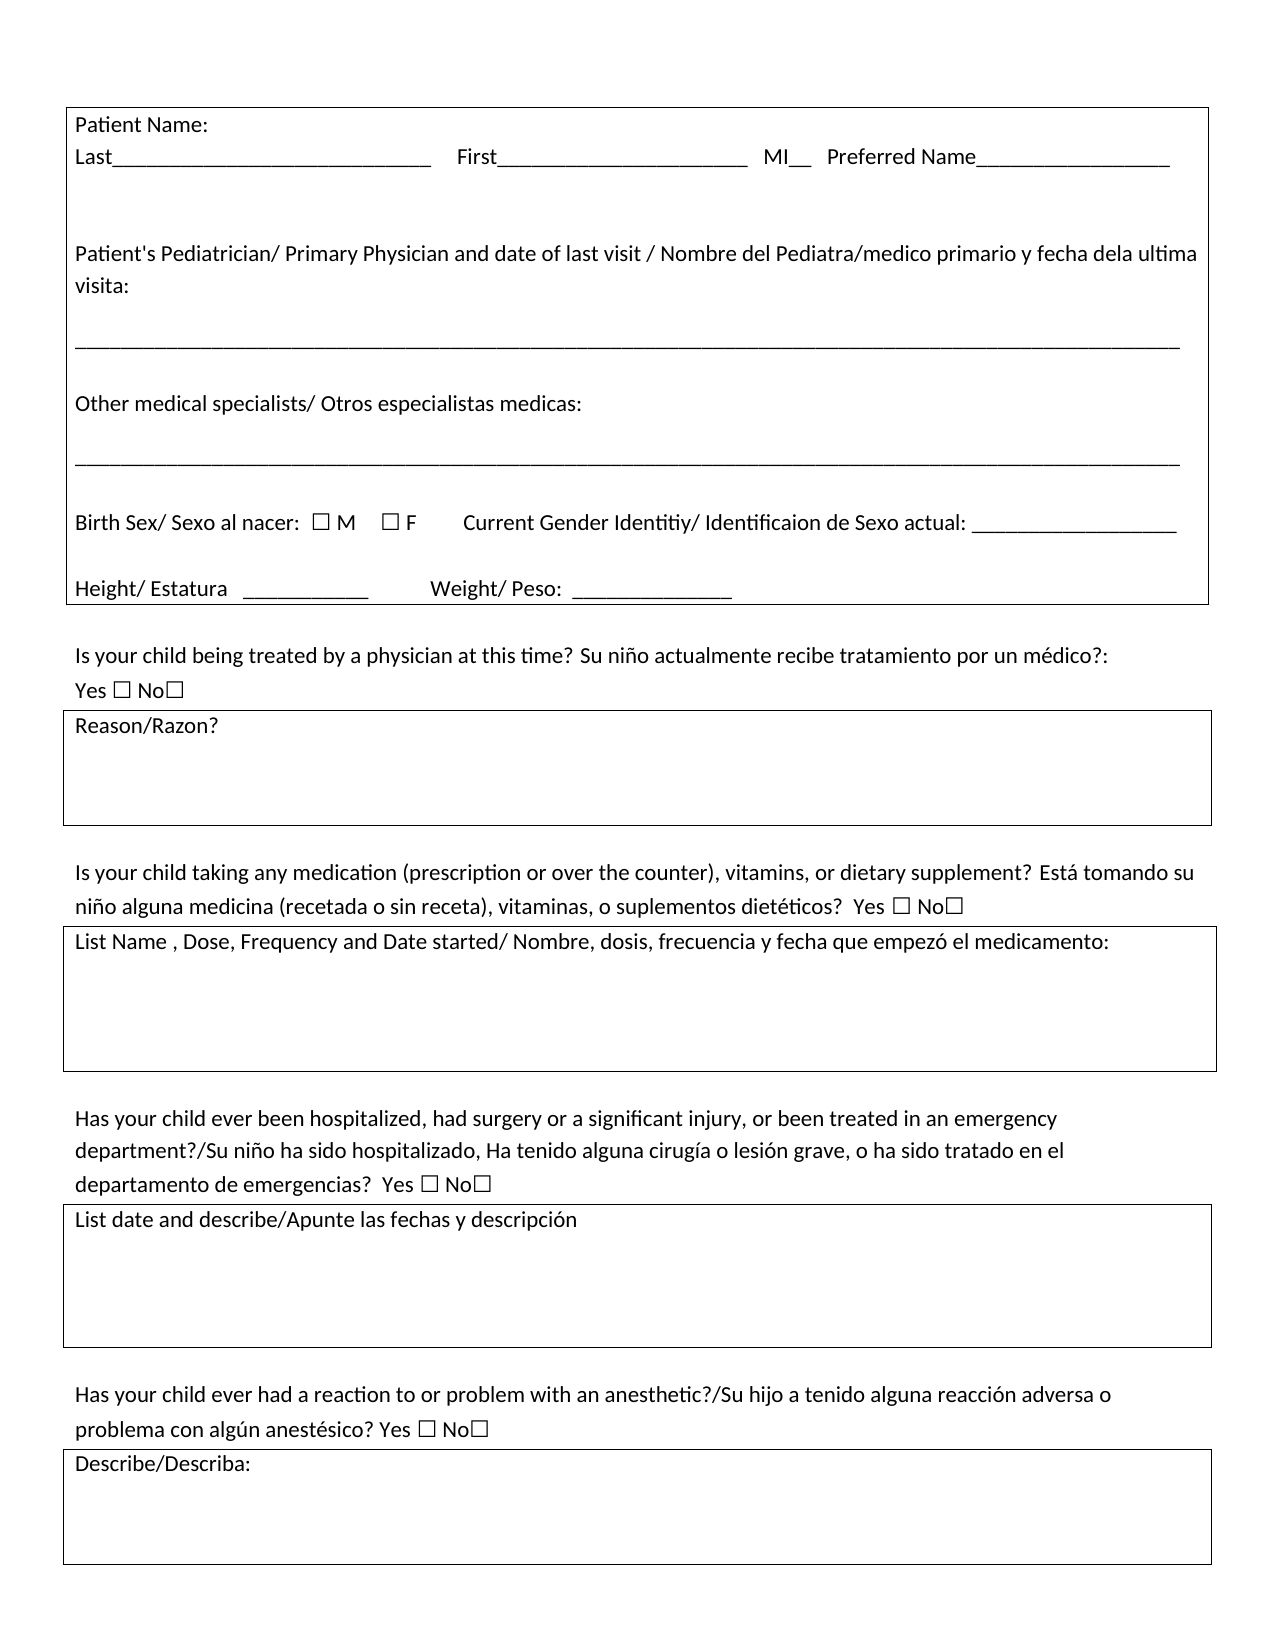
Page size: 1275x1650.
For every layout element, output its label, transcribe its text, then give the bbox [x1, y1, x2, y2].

text Other medical specialists/ Otros especialistas medicas: [67, 386, 1208, 417]
table_header List date and describe/Apunte las fechas y descripción [64, 1205, 1211, 1347]
text Birth Sex/ Sexo al nacer: M F Current Gender Identitiy/ Identificaion de Sexo actual: __________________ [67, 503, 1208, 537]
text _________________________________________________________________________________________________ [67, 321, 1208, 352]
text Last____________________________ First______________________ MI__ Preferred Name_________________ [67, 139, 1208, 171]
text Patient Name: [67, 108, 1208, 138]
text _________________________________________________________________________________________________ [67, 438, 1208, 470]
text Has your child ever had a reaction to or problem with an anesthetic?/Su hijo a tenido alguna reacción adversa o problema con algún anestésico? Yes No [75, 1380, 1200, 1444]
text Patient's Pediatrician/ Primary Physician and date of last visit / Nombre del Pediatra/medico primario y fecha dela ultima visita: [67, 236, 1208, 299]
text Has your child ever been hospitalized, had surgery or a significant injury, or been treated in an emergency department?/Su niño ha sido hospitalizado, Ha tenido alguna cirugía o lesión grave, o ha sido tratado en el departamento de emergencias? Yes No [75, 1104, 1200, 1199]
table_header Describe/Describa: [64, 1450, 1211, 1563]
text Is your child being treated by a physician at this time? Su niño actualmente recibe tratamiento por un médico?: [75, 642, 1200, 670]
text Is your child taking any medication (prescription or over the counter), vitamins, or dietary supplement? Está tomando su niño alguna medicina (recetada o sin receta), vitaminas, o suplementos dietéticos? Yes No [75, 858, 1200, 921]
table_header List Name , Dose, Frequency and Date started/ Nombre, dosis, frecuencia y fecha que empezó el medicamento: [64, 927, 1216, 1071]
table_header Reason/Razon? [64, 711, 1211, 825]
text Yes No [75, 674, 1200, 705]
text Height/ Estatura ___________ Weight/ Peso: ______________ [67, 571, 1208, 604]
